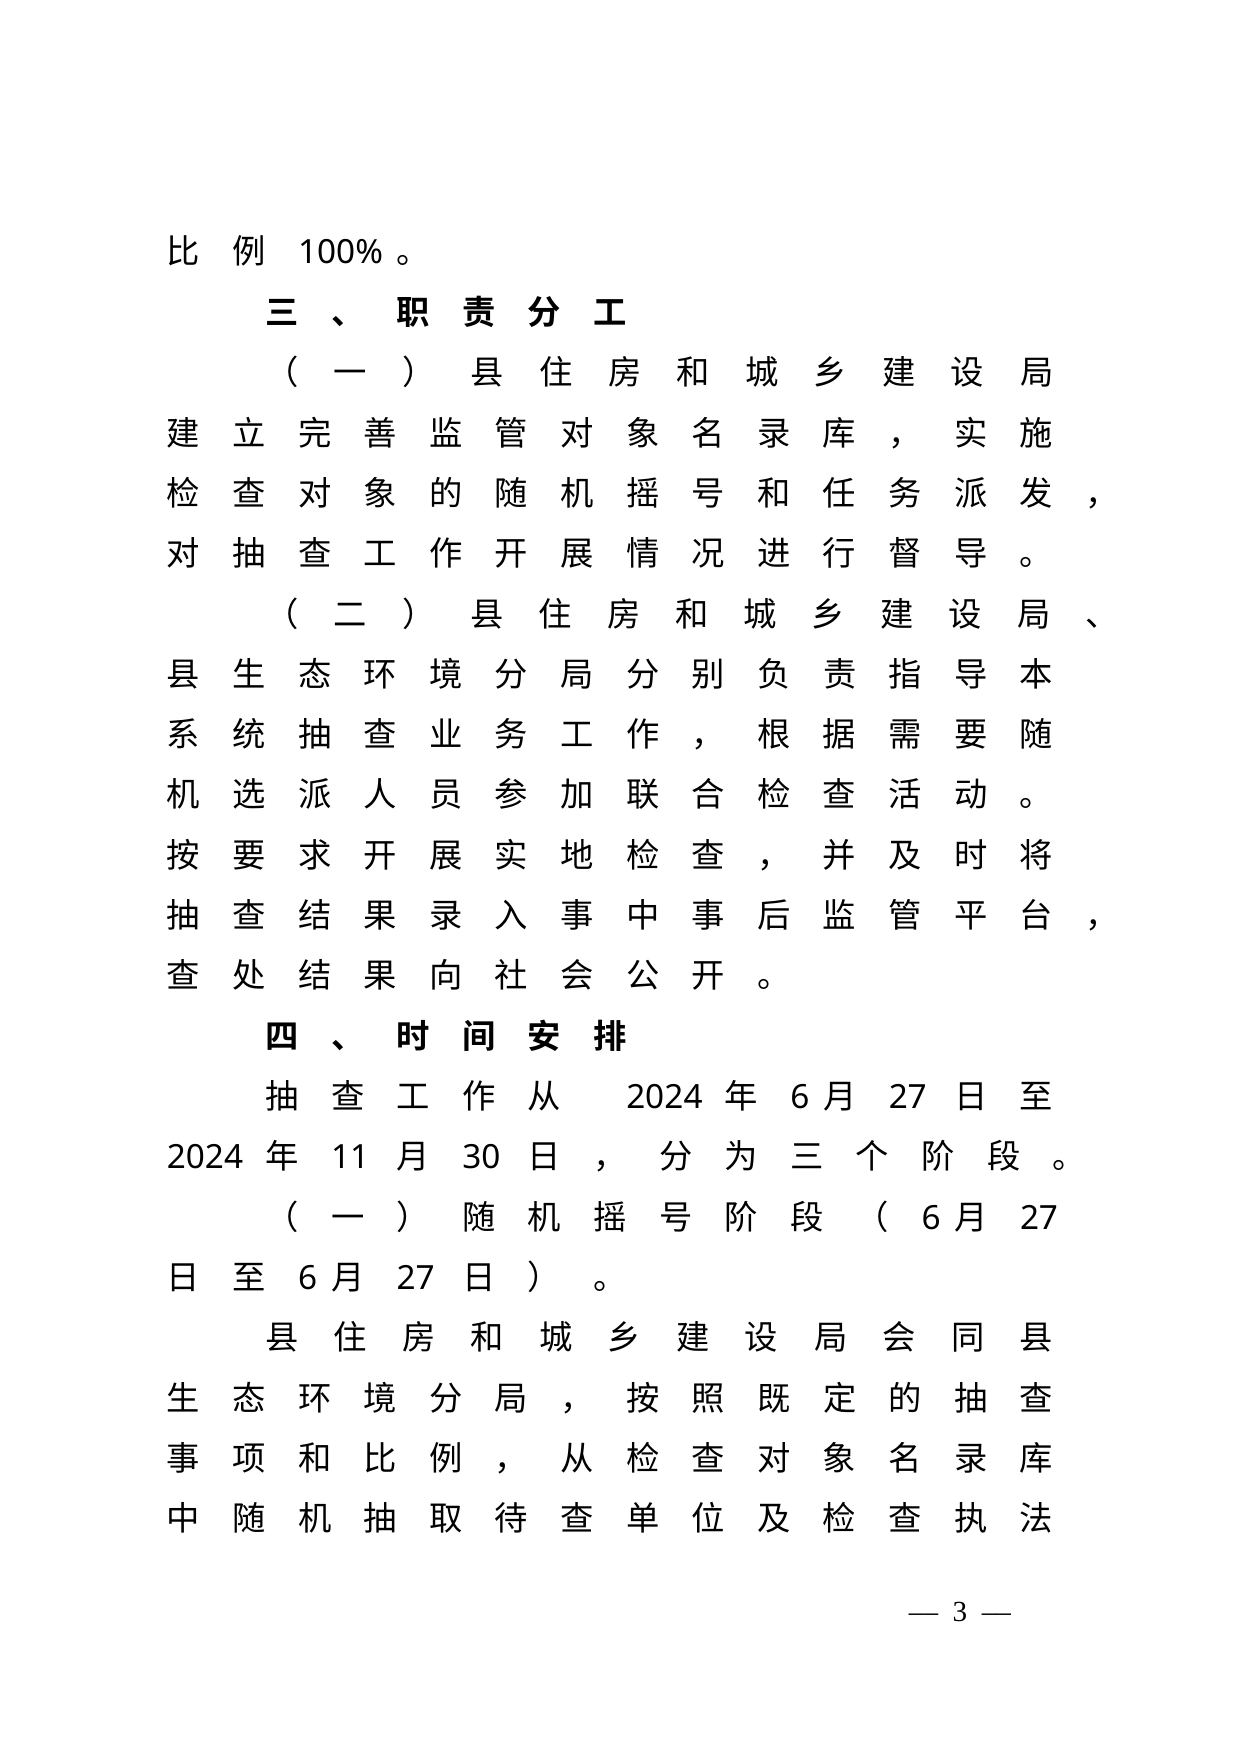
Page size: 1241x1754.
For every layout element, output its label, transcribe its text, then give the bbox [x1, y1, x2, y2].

text （一）县住房和城乡建设局建立完善监管对象名录库，实施检查对象的随机摇号和任务派发，对抽查工作开展情况进行督导。 [167, 340, 1085, 581]
text 抽查工作从 2024年6月27日至2024年11月30日，分为三个阶段。 [167, 1064, 1085, 1184]
text 四、时间安排 [167, 1003, 1085, 1064]
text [167, 219, 1085, 280]
text （二）县住房和城乡建设局、县生态环境分局分别负责指导本系统抽查业务工作，根据需要随机选派人员参加联合检查活动。按要求开展实地检查，并及时将抽查结果录入事中事后监管平台，查处结果向社会公开。 [167, 581, 1085, 1003]
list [167, 1305, 1085, 1546]
list 随机摇号阶段（6月27日至6月27日）。 [167, 1184, 1085, 1305]
text 三、职责分工 [167, 280, 1085, 340]
